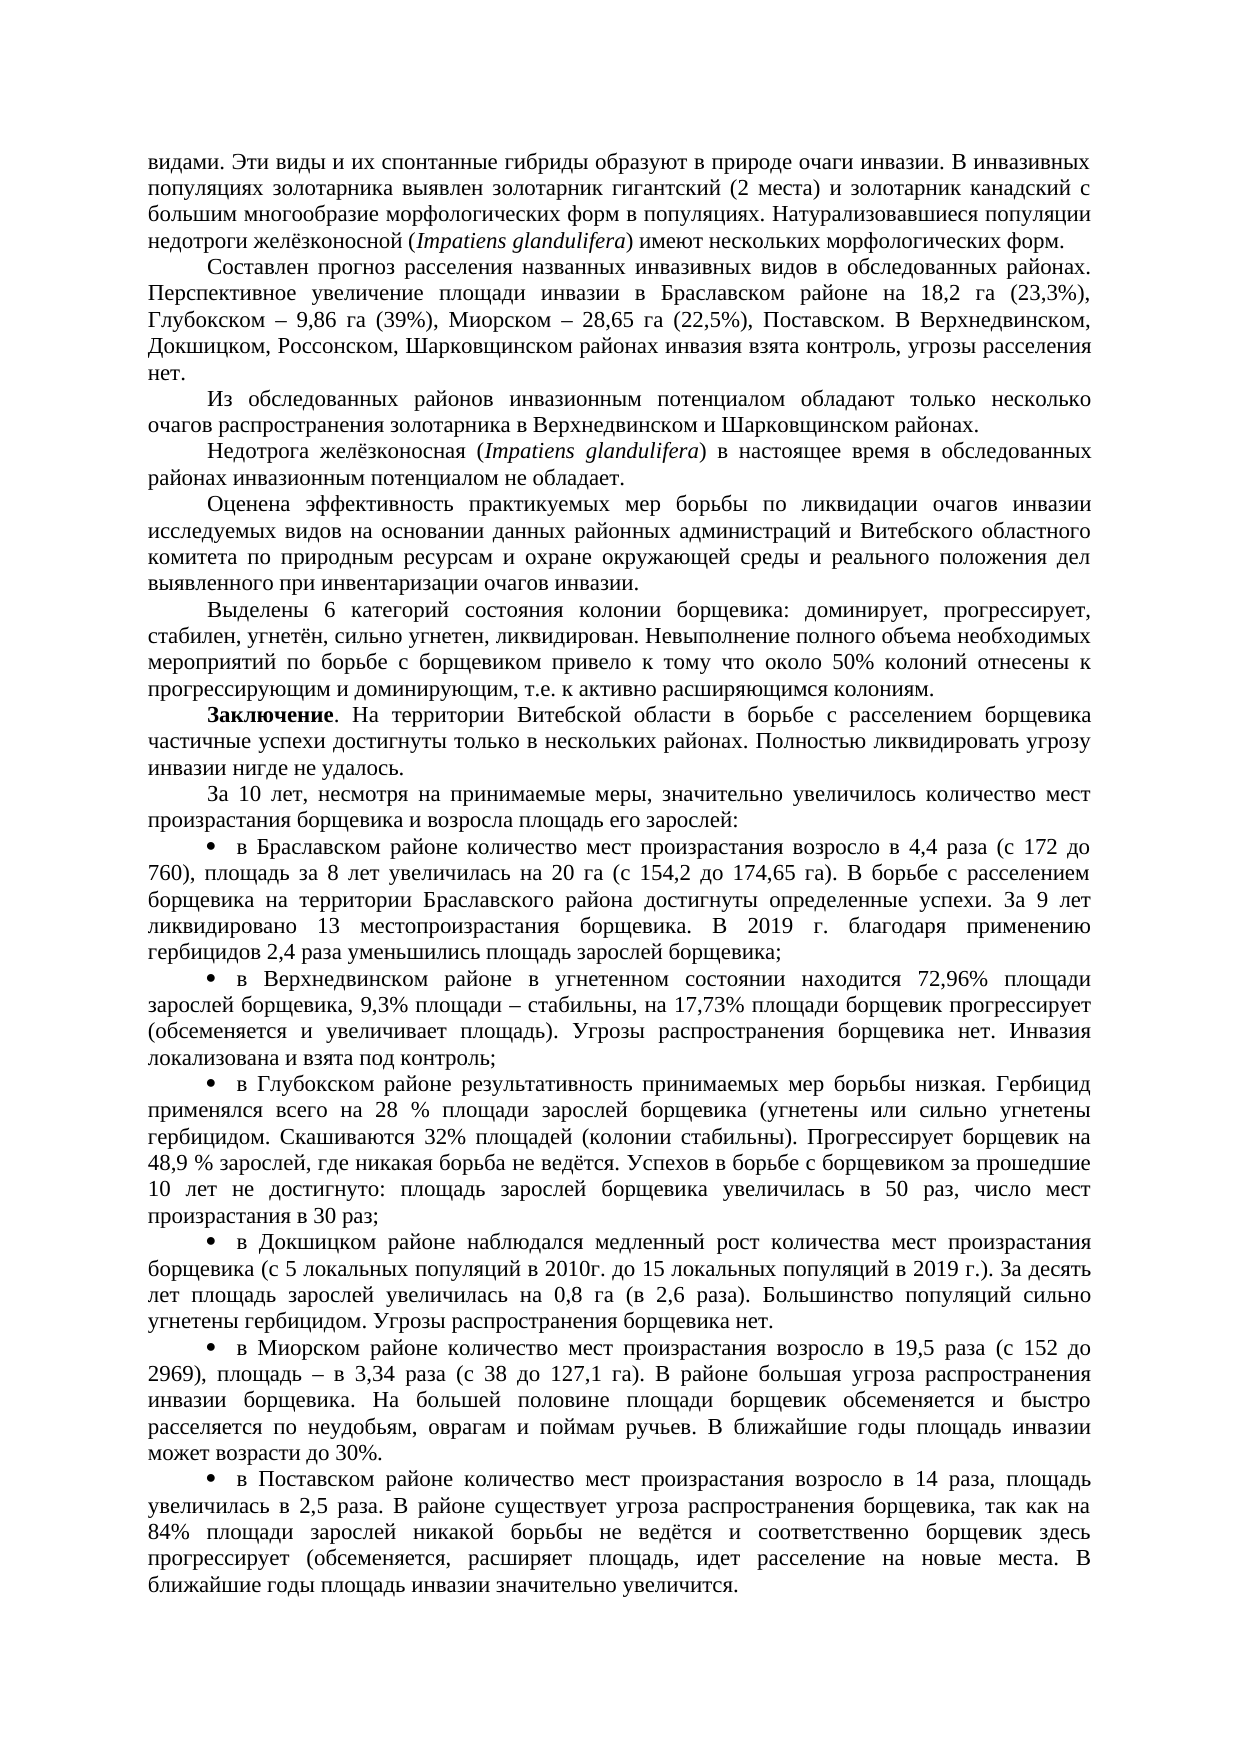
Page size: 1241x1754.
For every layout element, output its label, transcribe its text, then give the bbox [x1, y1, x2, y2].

list в Миорском районе количество мест произрастания возросло в 19,5 раза (с 152 до 2969), площадь – в 3,34 раза (с 38 до 127,1 га). В районе большая угроза распространения инвазии борщевика. На большей половине площади борщевик обсеменяется и быстро расселяется по неудобьям, оврагам и поймам ручьев. В ближайшие годы площадь инвазии может возрасти до 30%. [148, 1334, 1092, 1465]
text Выделены 6 категорий состояния колонии борщевика: доминирует, прогрессирует, стабилен, угнетён, сильно угнетен, ликвидирован. Невыполнение полного объема необходимых мероприятий по борьбе с борщевиком привело к тому что около 50% колоний отнесены к прогрессирующим и доминирующим, т.е. к активно расширяющимся колониям. [148, 596, 1092, 701]
list в Браславском районе количество мест произрастания возросло в 4,4 раза (с 172 до 760), площадь за 8 лет увеличилась на 20 га (с 154,2 до 174,65 га). В борьбе с расселением борщевика на территории Браславского района достигнуты определенные успехи. За 9 лет ликвидировано 13 местопроизрастания борщевика. В 2019 г. благодаря применению гербицидов 2,4 раза уменьшились площадь зарослей борщевика; [148, 833, 1092, 965]
list в Глубокском районе результативность принимаемых мер борьбы низкая. Гербицид применялся всего на 28 % площади зарослей борщевика (угнетены или сильно угнетены гербицидом. Скашиваются 32% площадей (колонии стабильны). Прогрессирует борщевик на 48,9 % зарослей, где никакая борьба не ведётся. Успехов в борьбе с борщевиком за прошедшие 10 лет не достигнуто: площадь зарослей борщевика увеличилась в 50 раз, число мест произрастания в 30 раз; [148, 1070, 1092, 1228]
list в Верхнедвинском районе в угнетенном состоянии находится 72,96% площади зарослей борщевика, 9,3% площади – стабильны, на 17,73% площади борщевик прогрессирует (обсеменяется и увеличивает площадь). Угрозы распространения борщевика нет. Инвазия локализована и взята под контроль; [148, 965, 1092, 1070]
text Составлен прогноз расселения названных инвазивных видов в обследованных районах. Перспективное увеличение площади инвазии в Браславском районе на 18,2 га (23,3%), Глубокском – 9,86 га (39%), Миорском – 28,65 га (22,5%), Поставском. В Верхнедвинском, Докшицком, Россонском, Шарковщинском районах инвазия взята контроль, угрозы расселения нет. [148, 253, 1092, 385]
text За 10 лет, несмотря на принимаемые меры, значительно увеличилось количество мест произрастания борщевика и возросла площадь его зарослей: [148, 780, 1092, 833]
list в Поставском районе количество мест произрастания возросло в 14 раза, площадь увеличилась в 2,5 раза. В районе существует угроза распространения борщевика, так как на 84% площади зарослей никакой борьбы не ведётся и соответственно борщевик здесь прогрессирует (обсеменяется, расширяет площадь, идет расселение на новые места. В ближайшие годы площадь инвазии значительно увеличится. [148, 1465, 1092, 1597]
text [148, 148, 1092, 253]
list в Докшицком районе наблюдался медленный рост количества мест произрастания борщевика (с 5 локальных популяций в 2010г. до 15 локальных популяций в 2019 г.). За десять лет площадь зарослей увеличилась на 0,8 га (в 2,6 раза). Большинство популяций сильно угнетены гербицидом. Угрозы распространения борщевика нет. [148, 1228, 1092, 1334]
text Заключение. На территории Витебской области в борьбе с расселением борщевика частичные успехи достигнуты только в нескольких районах. Полностью ликвидировать угрозу инвазии нигде не удалось. [148, 701, 1092, 780]
text Оценена эффективность практикуемых мер борьбы по ликвидации очагов инвазии исследуемых видов на основании данных районных администраций и Витебского областного комитета по природным ресурсам и охране окружающей среды и реального положения дел выявленного при инвентаризации очагов инвазии. [148, 490, 1092, 596]
text Из обследованных районов инвазионным потенциалом обладают только несколько очагов распространения золотарника в Верхнедвинском и Шарковщинском районах. [148, 385, 1092, 438]
text Недотрога желёзконосная (Impatiens glandulifera) в настоящее время в обследованных районах инвазионным потенциалом не обладает. [148, 438, 1092, 490]
